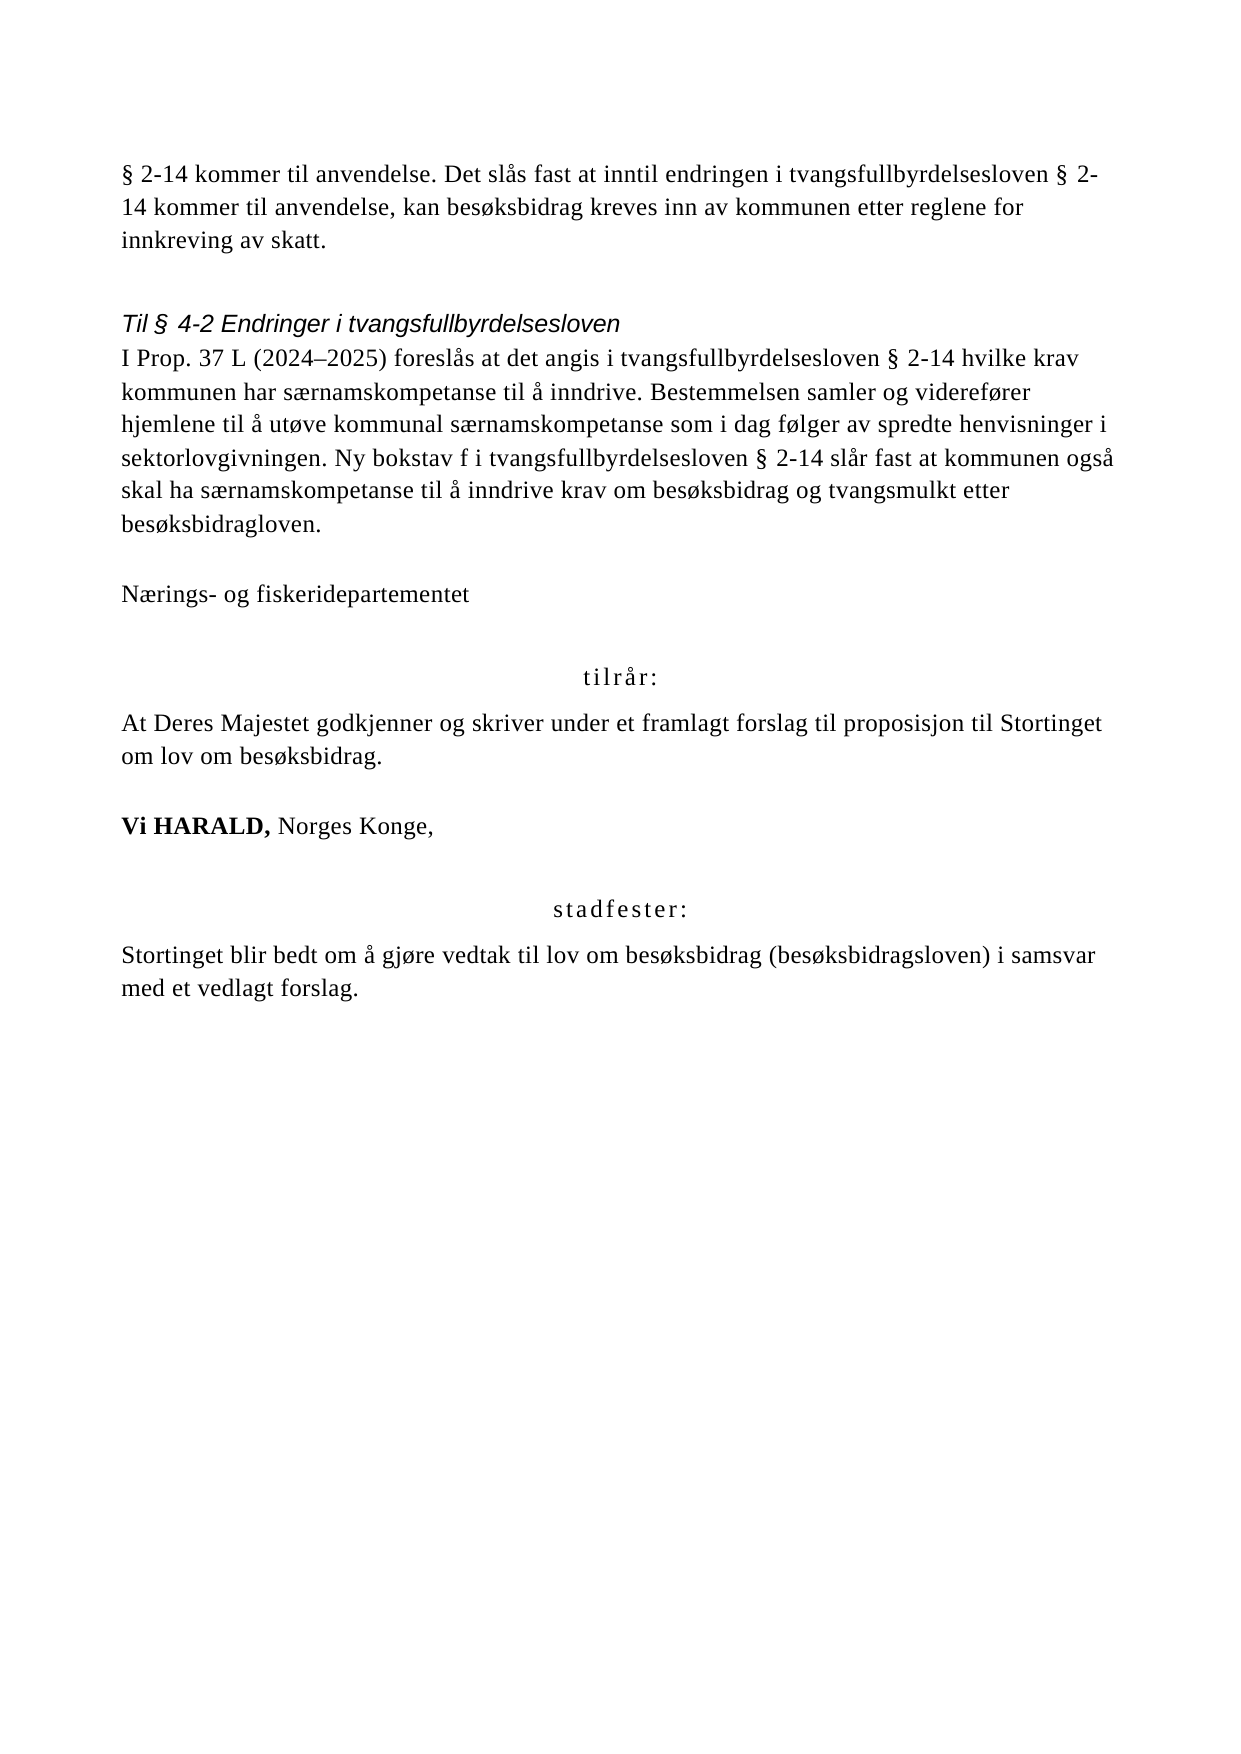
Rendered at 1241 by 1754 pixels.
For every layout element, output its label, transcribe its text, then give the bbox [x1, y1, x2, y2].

text stadfester: [121, 894, 1119, 923]
text tilrår: [121, 662, 1119, 691]
text Til § 4-2 Endringer i tvangsfullbyrdelsesloven [121, 308, 1119, 337]
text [121, 159, 1119, 254]
text Vi HARALD, Norges Konge, [121, 811, 1119, 840]
text I Prop. 37 L (2024–2025) foreslås at det angis i tvangsfullbyrdelsesloven § 2-14 hvilke krav kommunen har særnamskompetanse til å inndrive. Bestemmelsen samler og viderefører hjemlene til å utøve kommunal særnamskompetanse som i dag følger av spredte henvisninger i sektorlovgivningen. Ny bokstav f i tvangsfullbyrdelsesloven § 2-14 slår fast at kommunen også skal ha særnamskompetanse til å inndrive krav om besøksbidrag og tvangsmulkt etter besøksbidragloven. [121, 343, 1119, 537]
text Nærings- og fiskeridepartementet [121, 579, 1119, 608]
text Stortinget blir bedt om å gjøre vedtak til lov om besøksbidrag (besøksbidragsloven) i samsvar med et vedlagt forslag. [121, 940, 1119, 1002]
text At Deres Majestet godkjenner og skriver under et framlagt forslag til proposisjon til Stortinget om lov om besøksbidrag. [121, 708, 1119, 769]
